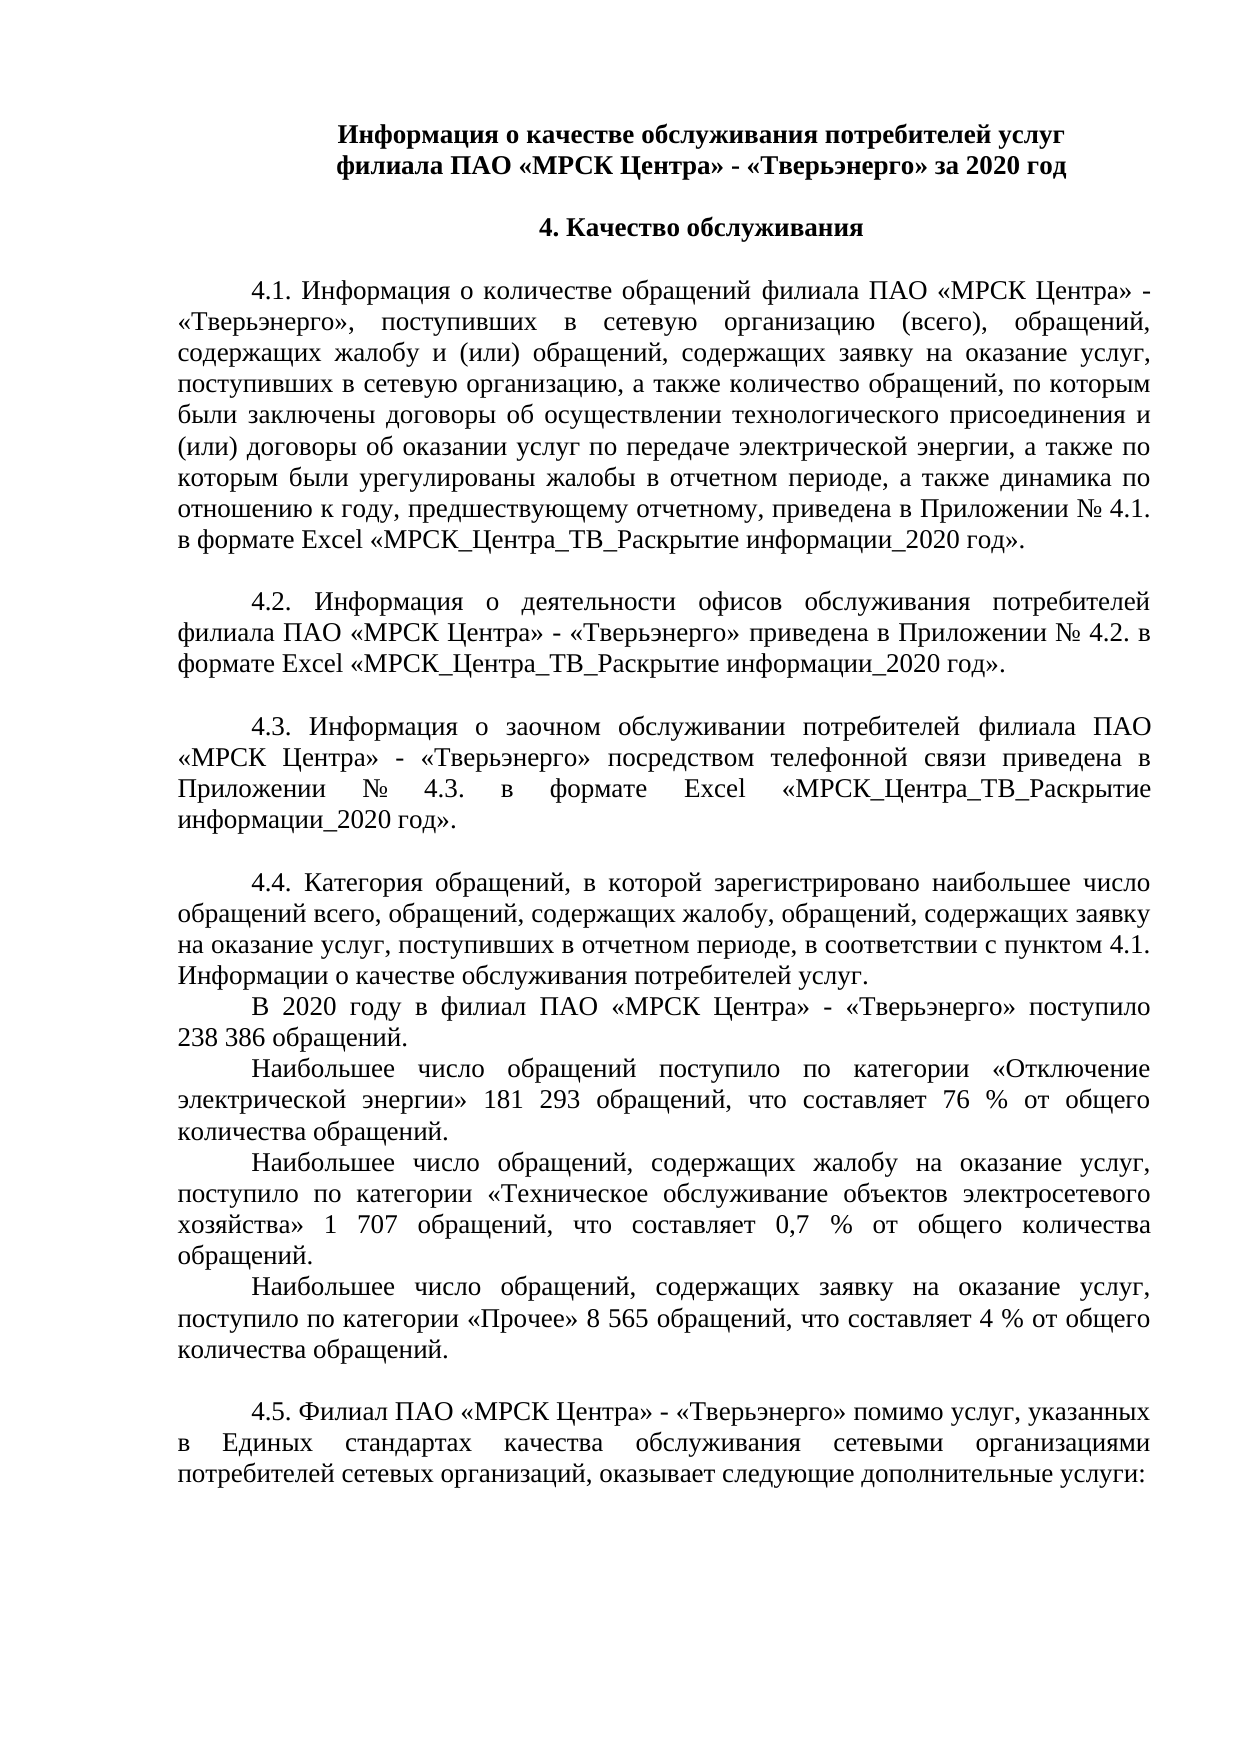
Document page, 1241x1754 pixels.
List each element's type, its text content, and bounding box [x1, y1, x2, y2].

text 4.5. Филиал ПАО «МРСК Центра» - «Тверьэнерго» помимо услуг, указанных в Единых стандартах качества обслуживания сетевыми организациями потребителей сетевых организаций, оказывает следующие дополнительные услуги: [177, 1395, 1152, 1488]
text В 2020 году в филиал ПАО «МРСК Центра» - «Тверьэнерго» поступило 238 386 обращений. [177, 990, 1152, 1052]
text 4.2. Информация о деятельности офисов обслуживания потребителей филиала ПАО «МРСК Центра» - «Тверьэнерго» приведена в Приложении № 4.2. в формате Excel «МРСК_Центра_ТВ_Раскрытие информации_2020 год». [177, 585, 1152, 679]
text 4.1. Информация о количестве обращений филиала ПАО «МРСК Центра» - «Тверьэнерго», поступивших в сетевую организацию (всего), обращений, содержащих жалобу и (или) обращений, содержащих заявку на оказание услуг, поступивших в сетевую организацию, а также количество обращений, по которым были заключены договоры об осуществлении технологического присоединения и (или) договоры об оказании услуг по передаче электрической энергии, а также по которым были урегулированы жалобы в отчетном периоде, а также динамика по отношению к году, предшествующему отчетному, приведена в Приложении № 4.1. в формате Excel «МРСК_Центра_ТВ_Раскрытие информации_2020 год». [177, 274, 1152, 554]
text 4.3. Информация о заочном обслуживании потребителей филиала ПАО «МРСК Центра» - «Тверьэнерго» посредством телефонной связи приведена в Приложении № 4.3. в формате Excel «МРСК_Центра_ТВ_Раскрытие информации_2020 год». [177, 710, 1152, 834]
text 4.4. Категория обращений, в которой зарегистрировано наибольшее число обращений всего, обращений, содержащих жалобу, обращений, содержащих заявку на оказание услуг, поступивших в отчетном периоде, в соответствии с пунктом 4.1. Информации о качестве обслуживания потребителей услуг. [177, 866, 1152, 990]
text 4. Качество обслуживания [177, 212, 1152, 243]
text Наибольшее число обращений, содержащих жалобу на оказание услуг, поступило по категории «Техническое обслуживание объектов электросетевого хозяйства» 1 707 обращений, что составляет 0,7 % от общего количества обращений. [177, 1146, 1152, 1271]
text Наибольшее число обращений поступило по категории «Отключение электрической энергии» 181 293 обращений, что составляет 76 % от общего количества обращений. [177, 1052, 1152, 1146]
text Наибольшее число обращений, содержащих заявку на оказание услуг, поступило по категории «Прочее» 8 565 обращений, что составляет 4 % от общего количества обращений. [177, 1271, 1152, 1364]
text Информация о качестве обслуживания потребителей услуг [177, 118, 1152, 149]
text филиала ПАО «МРСК Центра» - «Тверьэнерго» за 2020 год [177, 149, 1152, 180]
